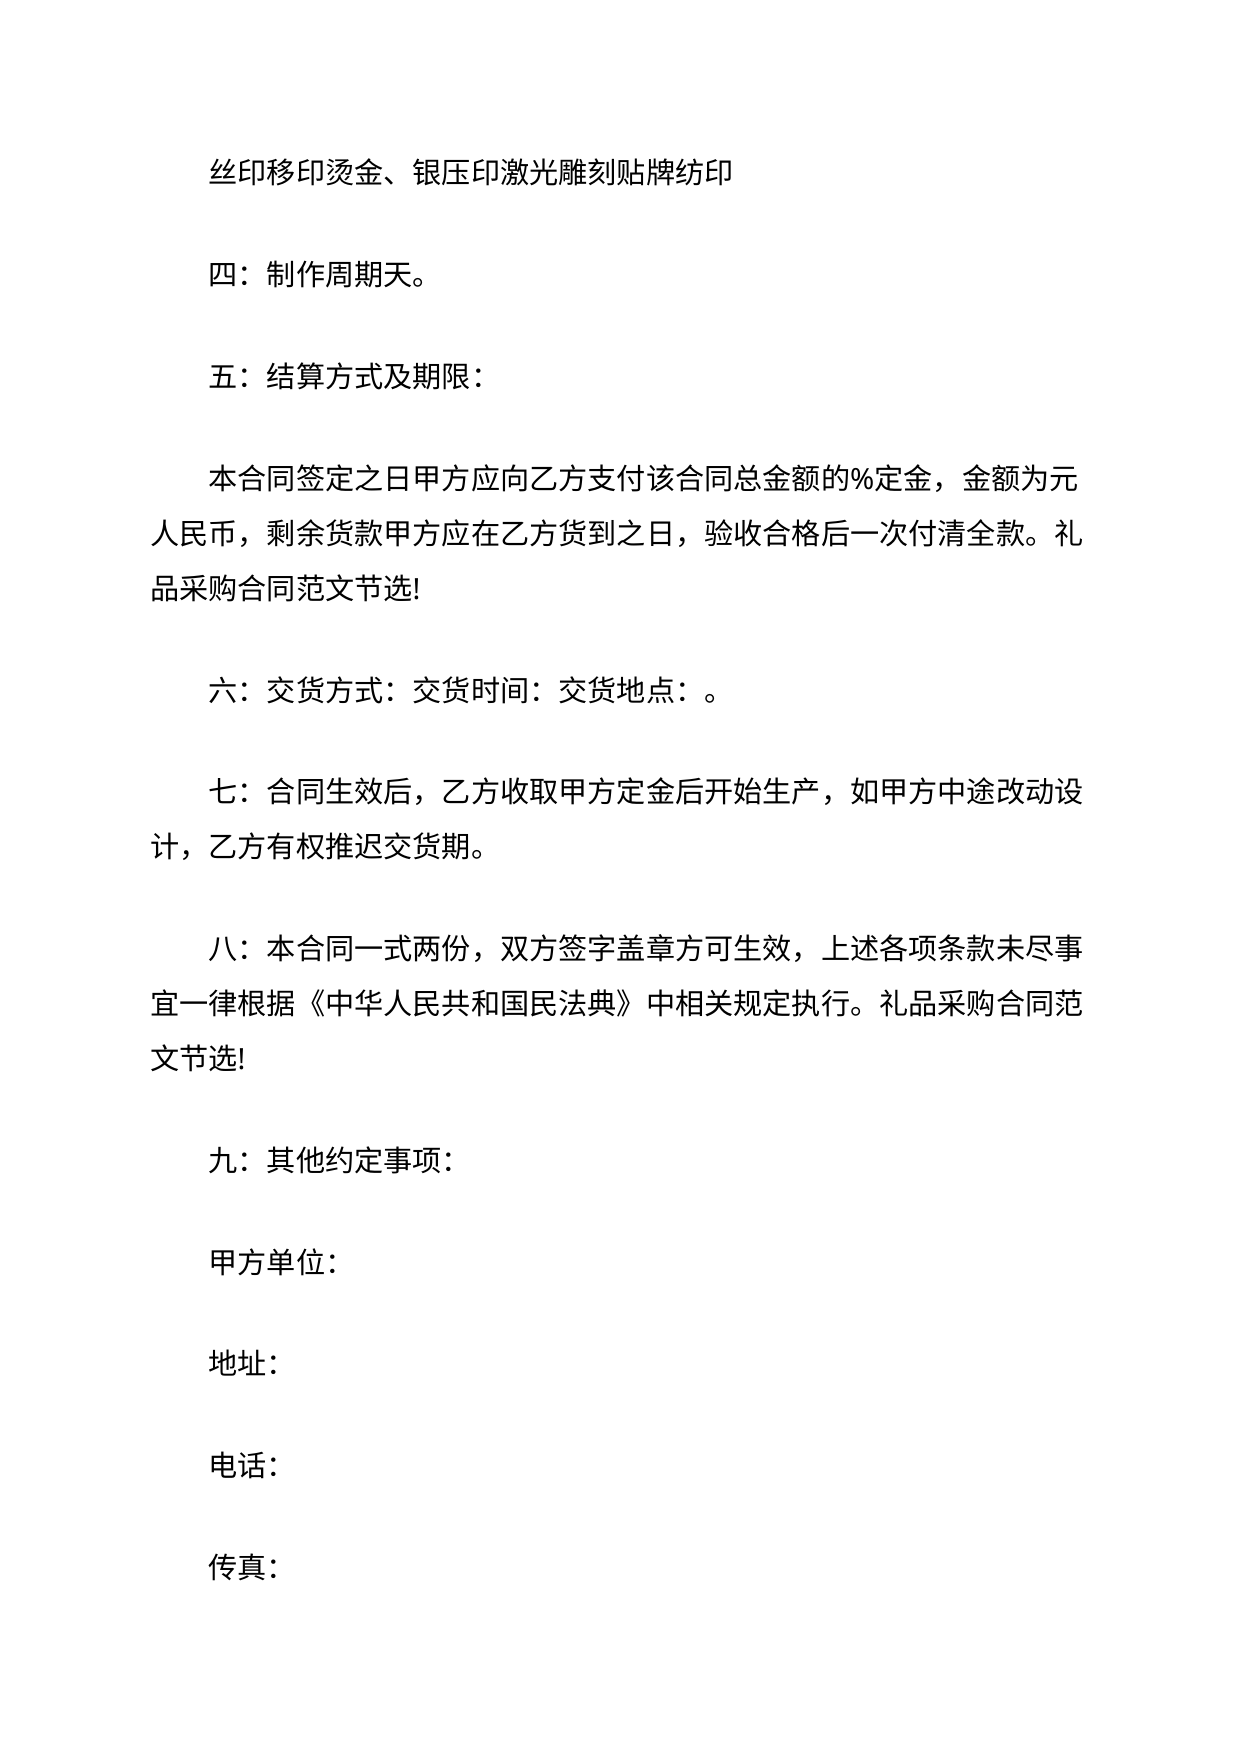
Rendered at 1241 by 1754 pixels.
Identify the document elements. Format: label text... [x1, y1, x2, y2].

text 本合同签定之日甲方应向乙方支付该合同总金额的%定金，金额为元人民币，剩余货款甲方应在乙方货到之日，验收合格后一次付清全款。礼品采购合同范文节选! [150, 455, 1090, 608]
text 四：制作周期天。 [150, 252, 1090, 294]
text 丝印移印烫金、银压印激光雕刻贴牌纺印 [150, 150, 1090, 192]
text 地址： [150, 1341, 1090, 1383]
text 八：本合同一式两份，双方签字盖章方可生效，上述各项条款未尽事宜一律根据《中华人民共和国民法典》中相关规定执行。礼品采购合同范文节选! [150, 926, 1090, 1078]
text 五：结算方式及期限： [150, 353, 1090, 396]
text 甲方单位： [150, 1239, 1090, 1281]
text 九：其他约定事项： [150, 1137, 1090, 1180]
text 电话： [150, 1443, 1090, 1485]
text 七：合同生效后，乙方收取甲方定金后开始生产，如甲方中途改动设计，乙方有权推迟交货期。 [150, 769, 1090, 866]
text 六：交货方式：交货时间：交货地点：。 [150, 667, 1090, 709]
text 传真： [150, 1544, 1090, 1587]
